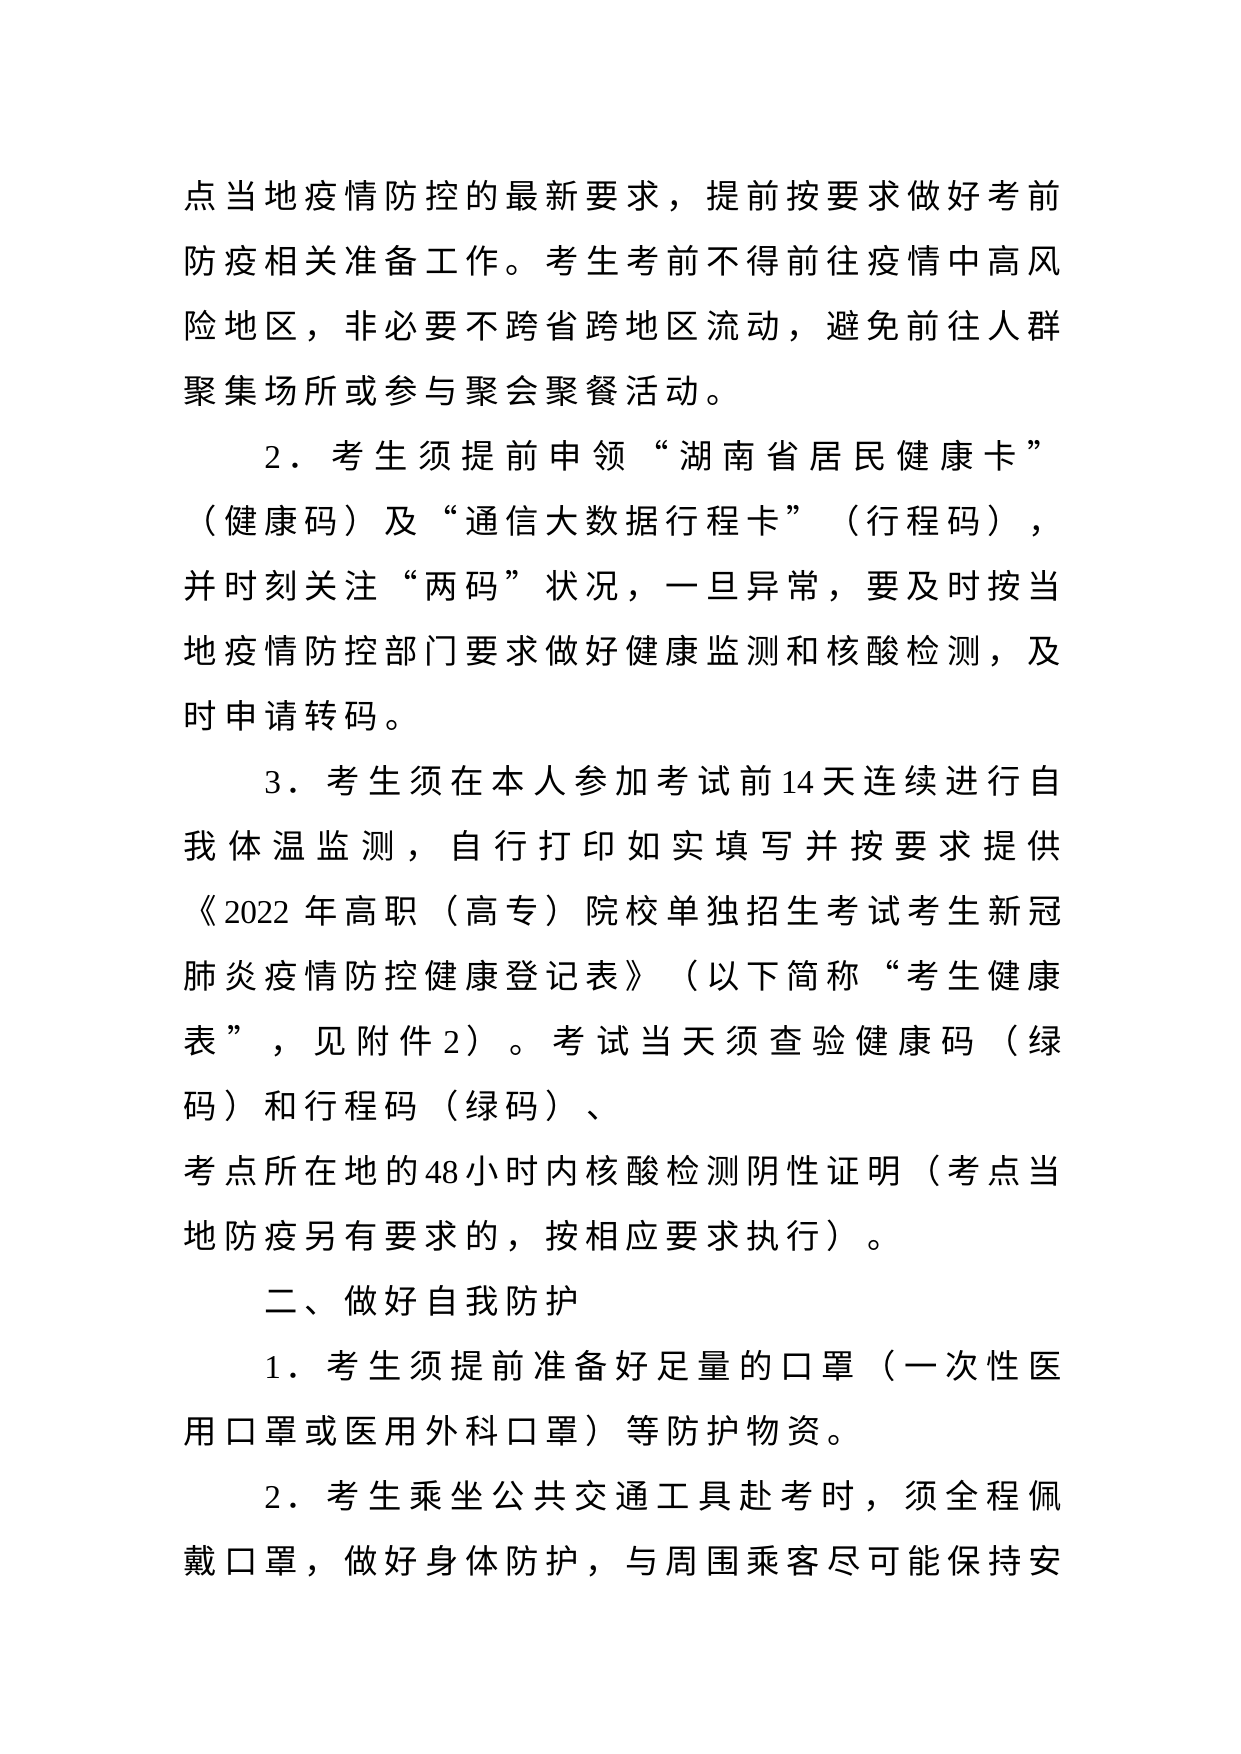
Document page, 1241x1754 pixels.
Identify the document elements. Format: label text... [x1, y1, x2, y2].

text 二、做好自我防护 [184, 1267, 1068, 1332]
text 考点所在地的48小时内核酸检测阴性证明（考点当地防疫另有要求的，按相应要求执行）。 [184, 1137, 1068, 1267]
text 2．考生须提前申领“湖南省居民健康卡”（健康码）及“通信大数据行程卡”（行程码），并时刻关注“两码”状况，一旦异常，要及时按当地疫情防控部门要求做好健康监测和核酸检测，及时申请转码。 [184, 422, 1068, 747]
text 3．考生须在本人参加考试前14天连续进行自我体温监测，自行打印如实填写并按要求提供《2022年高职（高专）院校单独招生考试考生新冠肺炎疫情防控健康登记表》（以下简称“考生健康表”，见附件2）。考试当天须查验健康码（绿码）和行程码（绿码）、 [184, 747, 1068, 1137]
text 1．考生须提前准备好足量的口罩（一次性医用口罩或医用外科口罩）等防护物资。 [184, 1332, 1068, 1462]
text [184, 162, 1068, 422]
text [184, 1462, 1068, 1592]
